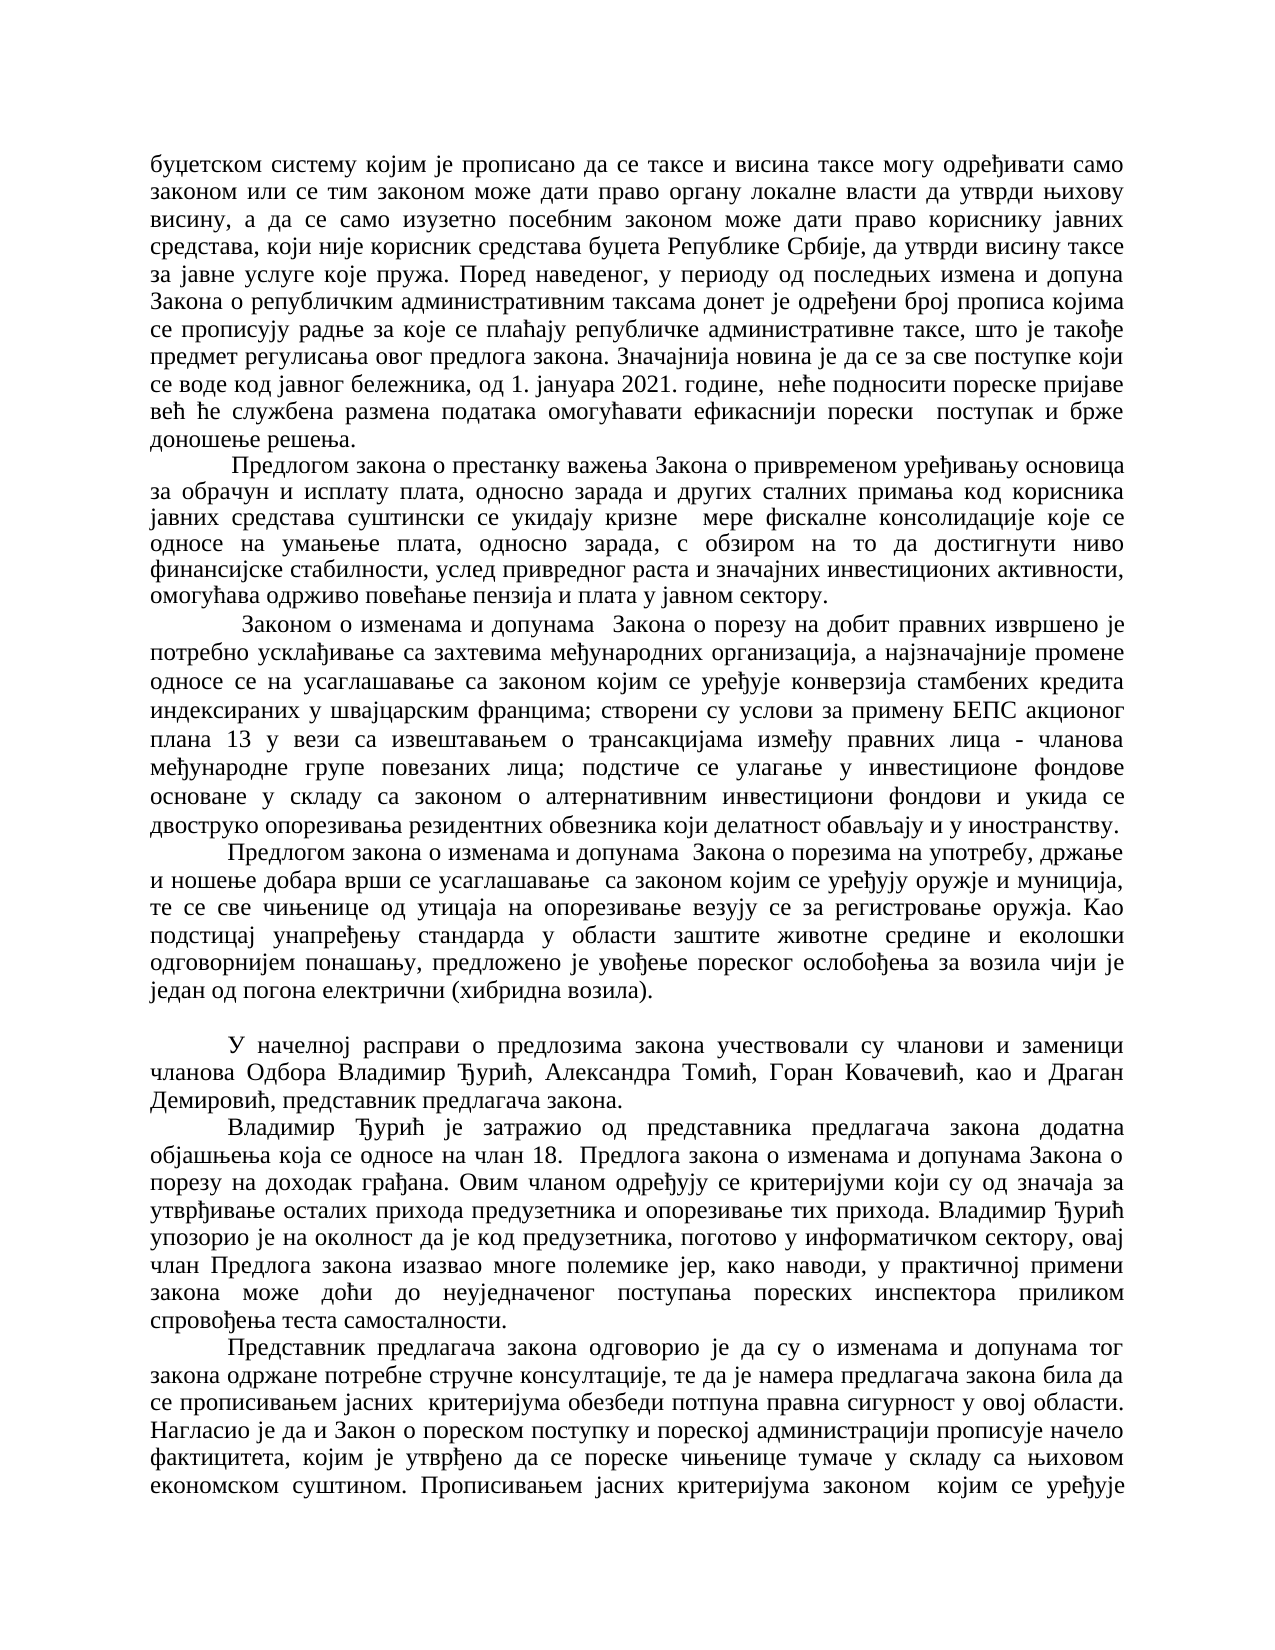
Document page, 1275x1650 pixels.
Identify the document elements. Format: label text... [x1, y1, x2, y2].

text Предлогом закона о изменама и допунама Закона о порезима на употребу, држање и ношење добара врши се усаглашавање са законом којим се уређују оружје и муниција, те се све чињенице од утицаја на опорезивање везују се за регистровање оружја. Као подстицај унапређењу стандарда у области заштите животне средине и еколошки одговорнијем понашању, предложено је увођење пореског ослобођења за возила чији је један од погона електрични (хибридна возила). [150, 839, 1125, 1004]
text Законом о изменама и допунама Закона о порезу на добит правних извршено је потребно усклађивање са захтевима међународних организација, а најзначајније промене односе се на усаглашавање са законом којим се уређује конверзија стамбених кредита индексираних у швајцарским францима; створени су услови за примену БЕПС акционог плана 13 у вези са извештавањем о трансакцијама између правних лица - чланова међународне групе повезаних лица; подстиче се улагање у инвестиционе фондове основане у складу са законом о алтернативним инвестициони фондови и укида се двоструко опорезивања резидентних обвезника који делатност обављају и у иностранству. [150, 609, 1125, 839]
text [150, 1334, 1125, 1499]
text У начелној расправи о предлозима закона учествовали су чланови и заменици чланова Одбора Владимир Ђурић, Александра Томић, Горан Ковачевић, као и Драган Демировић, представник предлагача закона. [150, 1031, 1125, 1114]
text Владимир Ђурић је затражио од представника предлагача закона додатна објашњења која се односе на члан 18. Предлога закона о изменама и допунама Закона о порезу на доходак грађана. Овим чланом одређују се критеријуми који су од значаја за утврђивање осталих прихода предузетника и опорезивање тих прихода. Владимир Ђурић упозорио је на околност да је код предузетника, поготово у информатичком сектору, овај члан Предлога закона изазвао многе полемике јер, како наводи, у практичној примени закона може доћи до неуједначеног поступања пореских инспектора приликом спровођења теста самосталности. [150, 1114, 1125, 1334]
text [150, 150, 1125, 452]
text Предлогом закона о престанку важења Закона о привременом уређивању основица за обрачун и исплату плата, односно зарада и других сталних примања код корисника јавних средстава суштински се укидају кризне мере фискалне консолидације које се односе на умањење плата, односно зарада, с обзиром на то да достигнути ниво финансијске стабилности, услед привредног раста и значајних инвестиционих активности, омогућава одрживо повећање пензија и плата у јавном сектору. [150, 452, 1125, 609]
